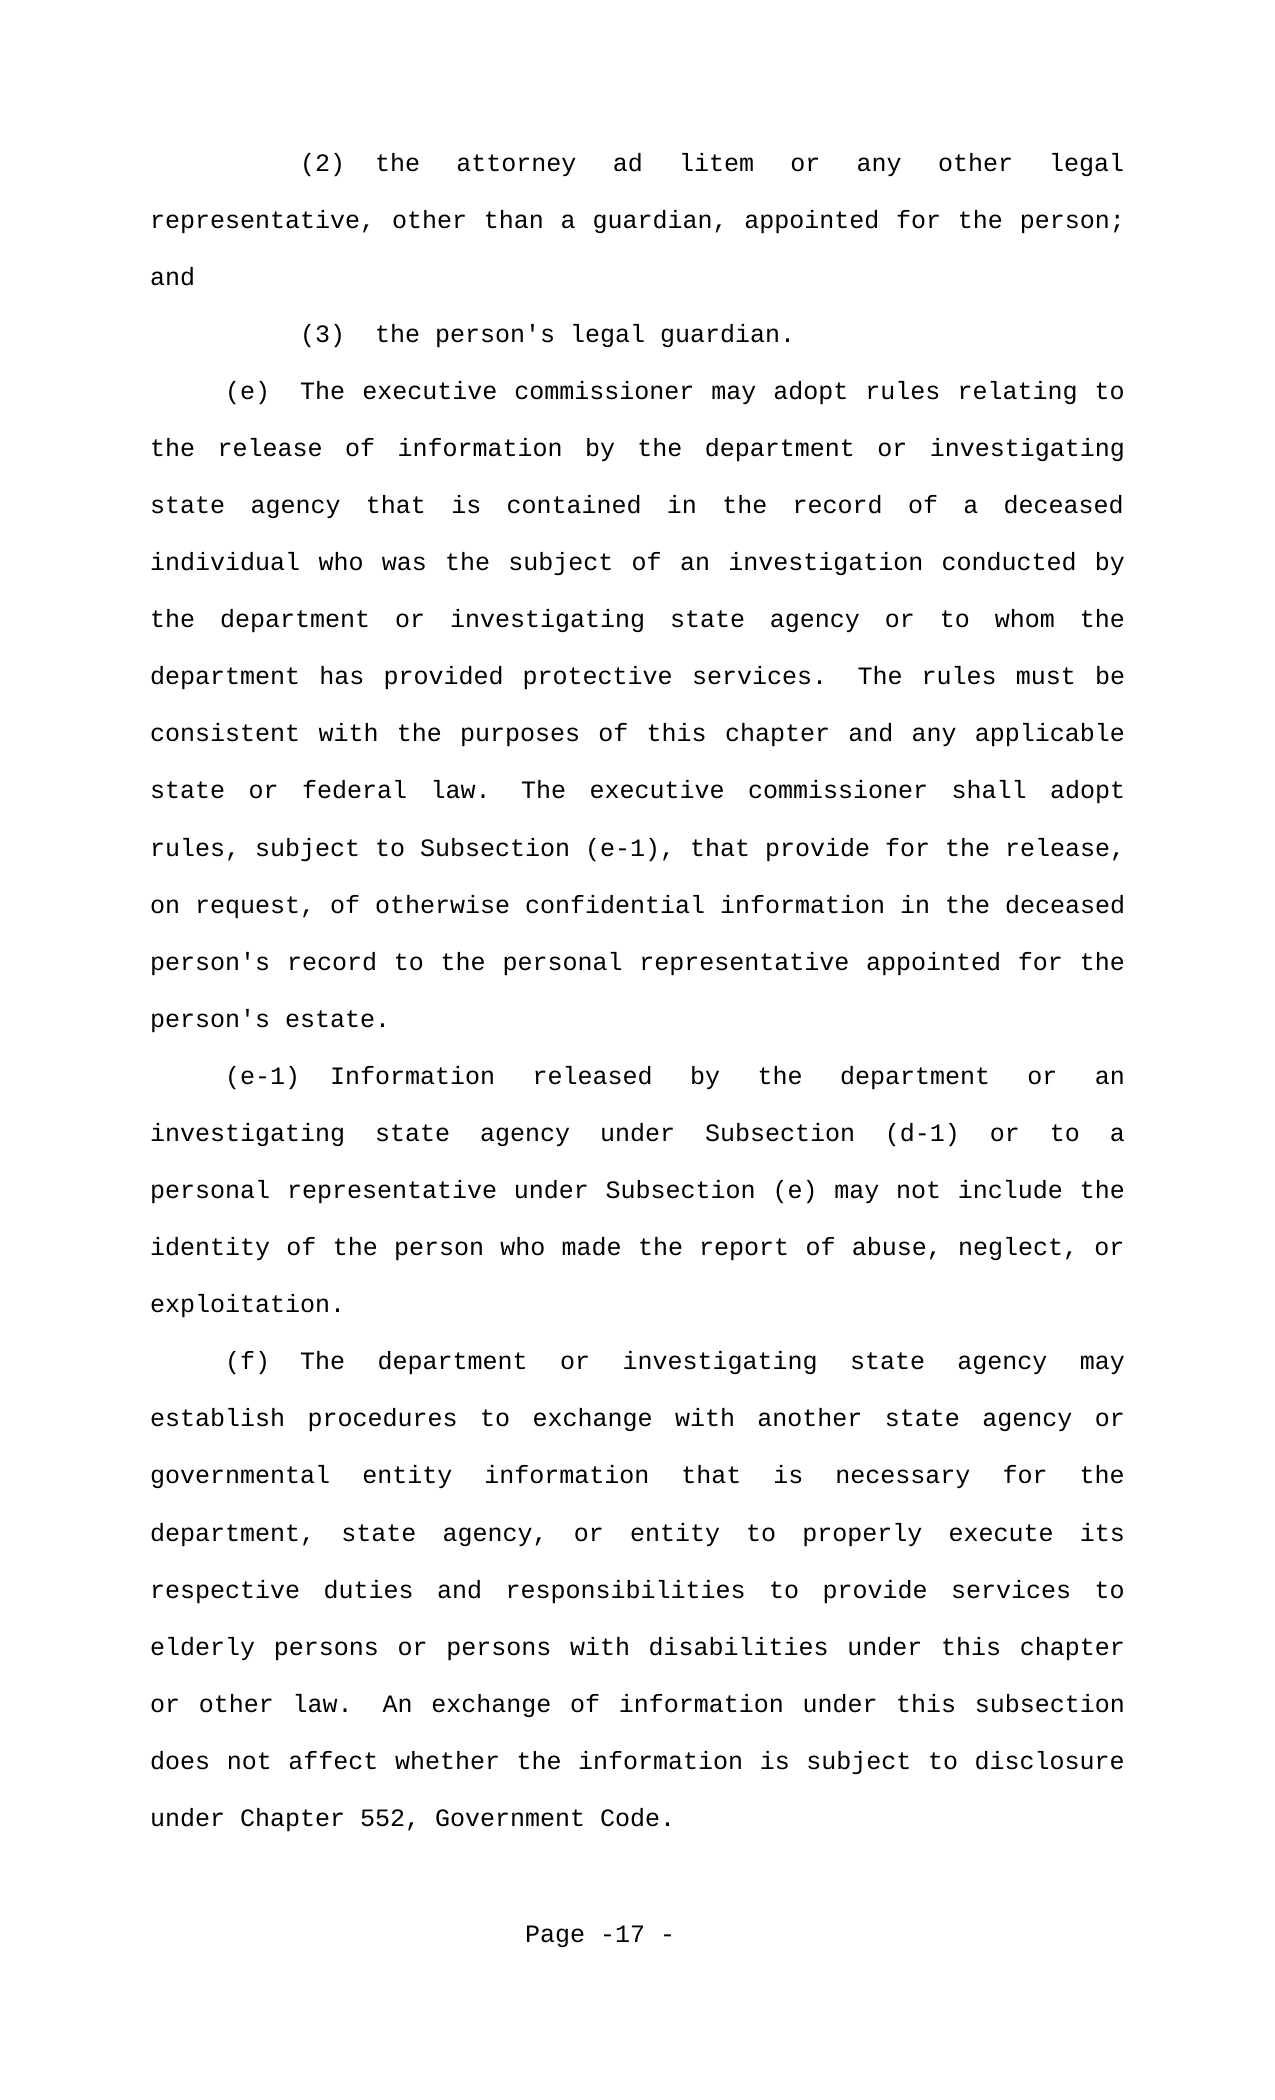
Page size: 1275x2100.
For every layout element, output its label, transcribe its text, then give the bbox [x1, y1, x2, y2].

text (e) The executive commissioner may adopt rules relating to the release of information by the department or investigating state agency that is contained in the record of a deceased individual who was the subject of an investigation conducted by the department or investigating state agency or to whom the department has provided protective services. The rules must be consistent with the purposes of this chapter and any applicable state or federal law. The executive commissioner shall adopt rules, subject to Subsection (e-1), that provide for the release, on request, of otherwise confidential information in the deceased person's record to the personal representative appointed for the person's estate. [150, 378, 1125, 1035]
text (3) the person's legal guardian. [150, 321, 1125, 350]
text (e-1) Information released by the department or an investigating state agency under Subsection (d-1) or to a personal representative under Subsection (e) may not include the identity of the person who made the report of abuse, neglect, or exploitation. [150, 1063, 1125, 1320]
text (2) the attorney ad litem or any other legal representative, other than a guardian, appointed for the person; and [150, 150, 1125, 293]
text (f) The department or investigating state agency may establish procedures to exchange with another state agency or governmental entity information that is necessary for the department, state agency, or entity to properly execute its respective duties and responsibilities to provide services to elderly persons or persons with disabilities under this chapter or other law. An exchange of information under this subsection does not affect whether the information is subject to disclosure under Chapter 552, Government Code. [150, 1349, 1125, 1834]
